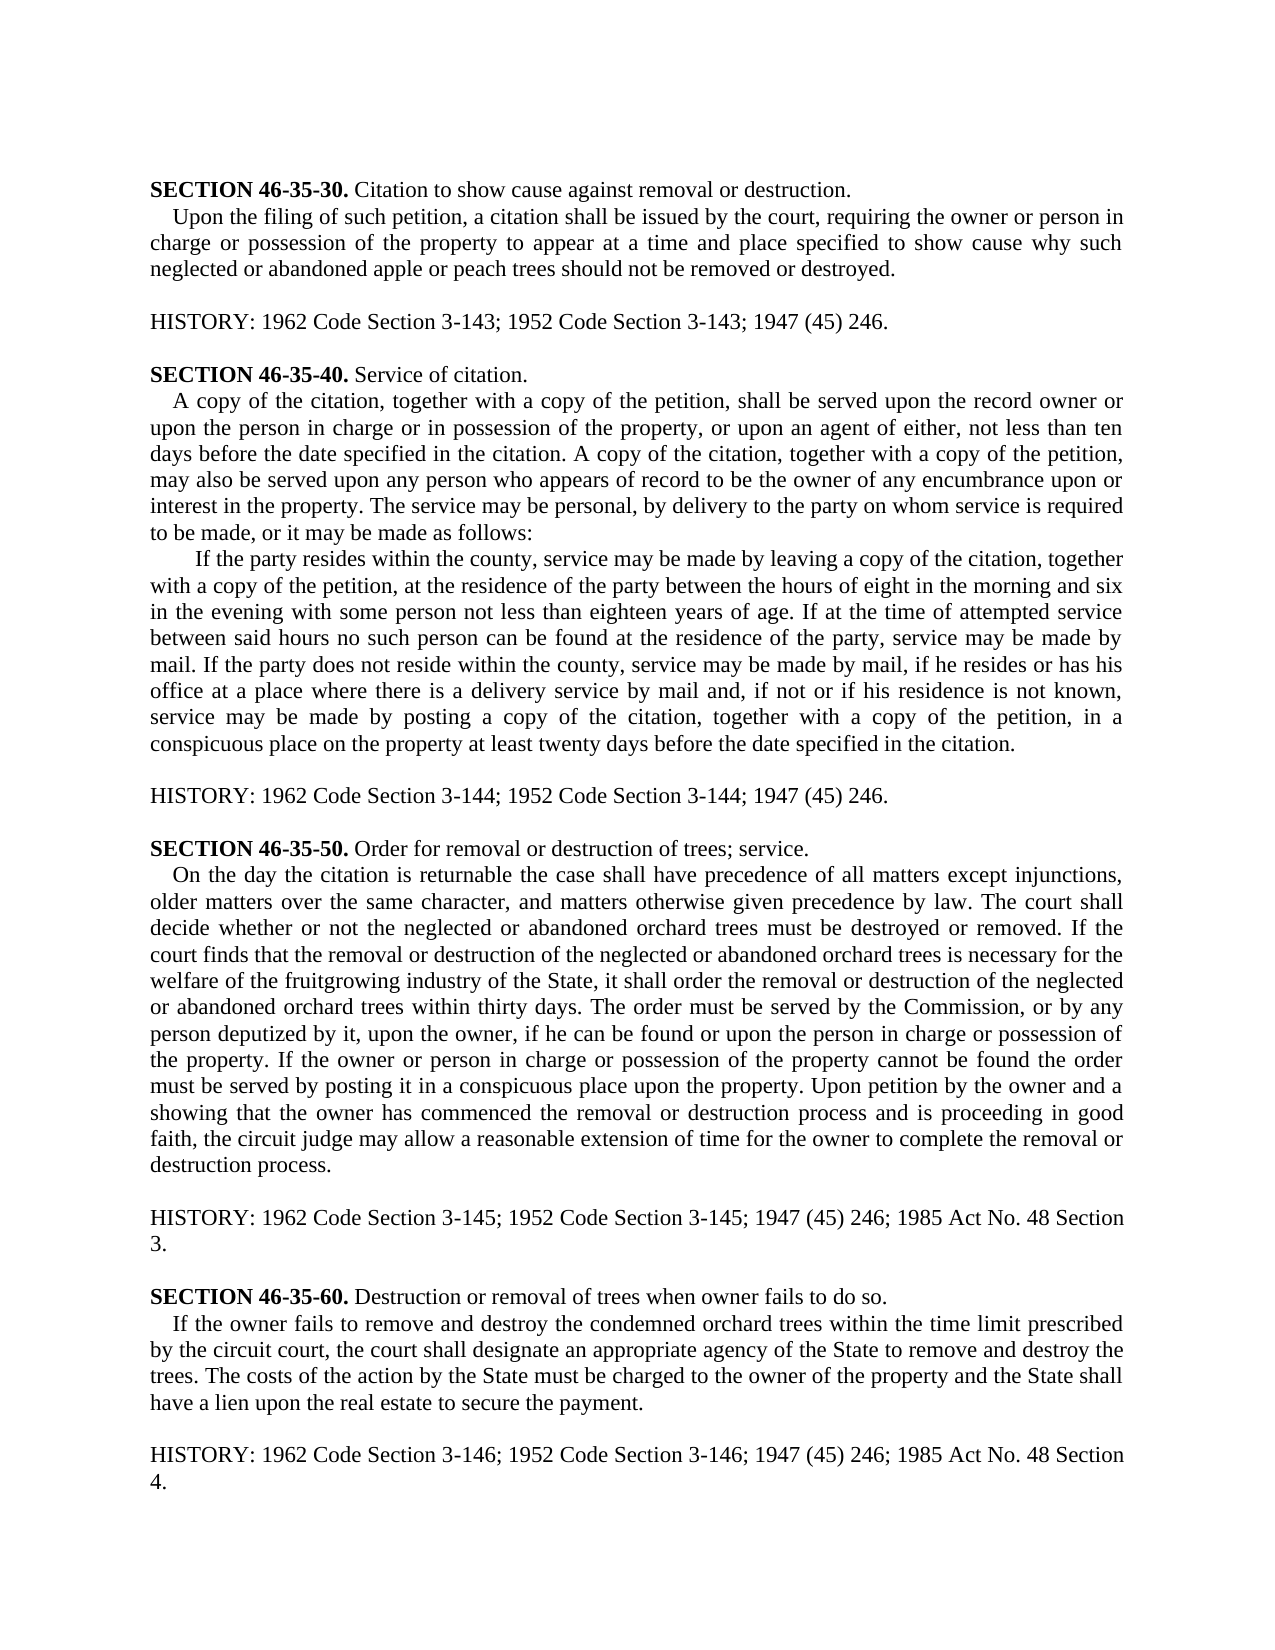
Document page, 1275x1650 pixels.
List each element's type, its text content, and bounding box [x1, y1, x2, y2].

text SECTION 46-35-30. Citation to show cause against removal or destruction. [150, 176, 1125, 203]
text Upon the filing of such petition, a citation shall be issued by the court, requiring the owner or person in charge or possession of the property to appear at a time and place specified to show cause why such neglected or abandoned apple or peach trees should not be removed or destroyed. [150, 203, 1125, 282]
text SECTION 46-35-60. Destruction or removal of trees when owner fails to do so. [150, 1283, 1125, 1309]
text HISTORY: 1962 Code Section 3-143; 1952 Code Section 3-143; 1947 (45) 246. [150, 308, 1125, 334]
text If the owner fails to remove and destroy the condemned orchard trees within the time limit prescribed by the circuit court, the court shall designate an appropriate agency of the State to remove and destroy the trees. The costs of the action by the State must be charged to the owner of the property and the State shall have a lien upon the real estate to secure the payment. [150, 1309, 1125, 1415]
text SECTION 46-35-50. Order for removal or destruction of trees; service. [150, 835, 1125, 862]
text HISTORY: 1962 Code Section 3-144; 1952 Code Section 3-144; 1947 (45) 246. [150, 782, 1125, 809]
text On the day the citation is returnable the case shall have precedence of all matters except injunctions, older matters over the same character, and matters otherwise given precedence by law. The court shall decide whether or not the neglected or abandoned orchard trees must be destroyed or removed. If the court finds that the removal or destruction of the neglected or abandoned orchard trees is necessary for the welfare of the fruitgrowing industry of the State, it shall order the removal or destruction of the neglected or abandoned orchard trees within thirty days. The order must be served by the Commission, or by any person deputized by it, upon the owner, if he can be found or upon the person in charge or possession of the property. If the owner or person in charge or possession of the property cannot be found the order must be served by posting it in a conspicuous place upon the property. Upon petition by the owner and a showing that the owner has commenced the removal or destruction process and is proceeding in good faith, the circuit judge may allow a reasonable extension of time for the owner to complete the removal or destruction process. [150, 862, 1125, 1178]
text SECTION 46-35-40. Service of citation. [150, 361, 1125, 387]
text HISTORY: 1962 Code Section 3-145; 1952 Code Section 3-145; 1947 (45) 246; 1985 Act No. 48 Section 3. [150, 1204, 1125, 1257]
text A copy of the citation, together with a copy of the petition, shall be served upon the record owner or upon the person in charge or in possession of the property, or upon an agent of either, not less than ten days before the date specified in the citation. A copy of the citation, together with a copy of the petition, may also be served upon any person who appears of record to be the owner of any encumbrance upon or interest in the property. The service may be personal, by delivery to the party on whom service is required to be made, or it may be made as follows: [150, 387, 1125, 545]
text If the party resides within the county, service may be made by leaving a copy of the citation, together with a copy of the petition, at the residence of the party between the hours of eight in the morning and six in the evening with some person not less than eighteen years of age. If at the time of attempted service between said hours no such person can be found at the residence of the party, service may be made by mail. If the party does not reside within the county, service may be made by mail, if he resides or has his office at a place where there is a delivery service by mail and, if not or if his residence is not known, service may be made by posting a copy of the citation, together with a copy of the petition, in a conspicuous place on the property at least twenty days before the date specified in the citation. [150, 545, 1125, 756]
text HISTORY: 1962 Code Section 3-146; 1952 Code Section 3-146; 1947 (45) 246; 1985 Act No. 48 Section 4. [150, 1441, 1125, 1494]
